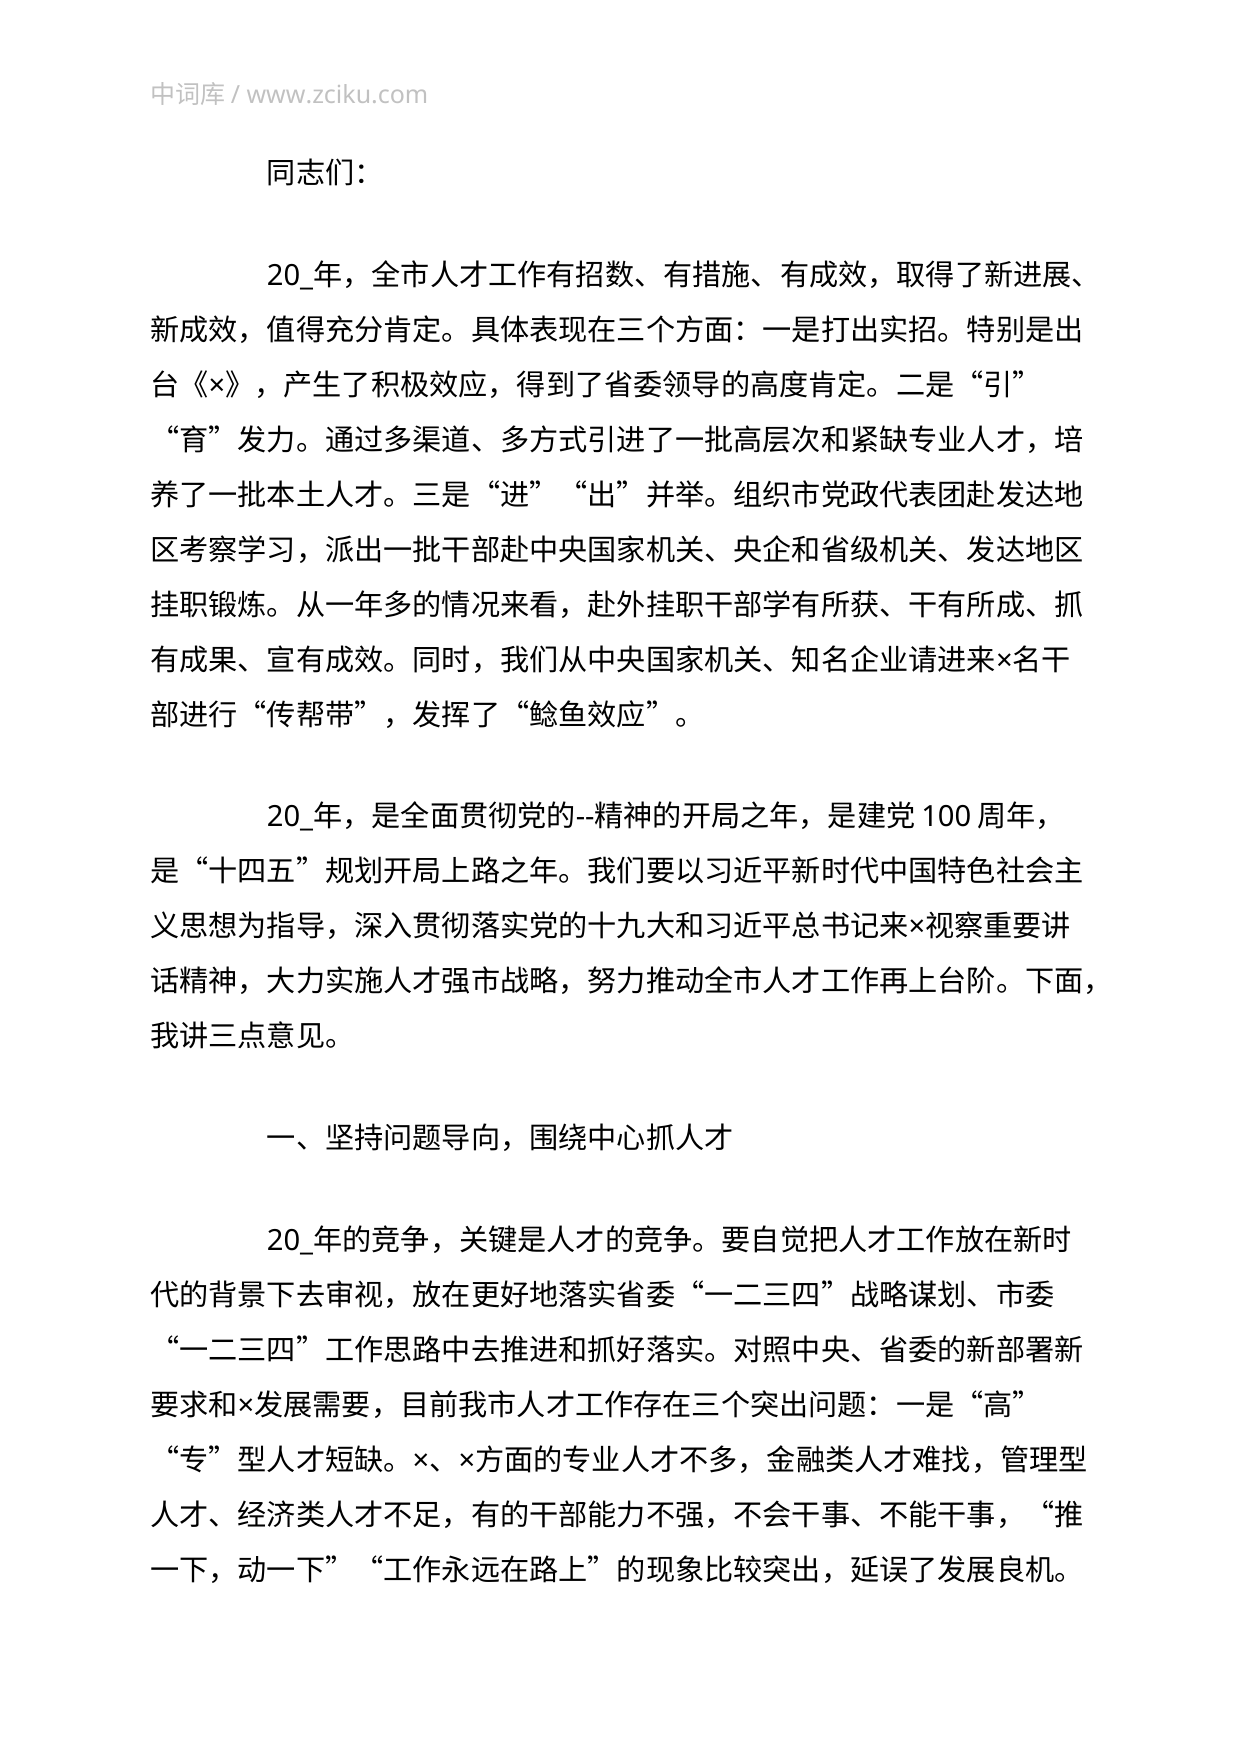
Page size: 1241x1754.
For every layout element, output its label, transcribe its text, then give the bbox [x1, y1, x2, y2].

text 一、坚持问题导向，围绕中心抓人才 [150, 1114, 1090, 1157]
text 20_年，是全面贯彻党的--精神的开局之年，是建党100周年，是“十四五”规划开局上路之年。我们要以习近平新时代中国特色社会主义思想为指导，深入贯彻落实党的十九大和习近平总书记来×视察重要讲话精神，大力实施人才强市战略，努力推动全市人才工作再上台阶。下面，我讲三点意见。 [150, 793, 1090, 1055]
text 20_年，全市人才工作有招数、有措施、有成效，取得了新进展、新成效，值得充分肯定。具体表现在三个方面：一是打出实招。特别是出台《×》，产生了积极效应，得到了省委领导的高度肯定。二是“引”“育”发力。通过多渠道、多方式引进了一批高层次和紧缺专业人才，培养了一批本土人才。三是“进”“出”并举。组织市党政代表团赴发达地区考察学习，派出一批干部赴中央国家机关、央企和省级机关、发达地区挂职锻炼。从一年多的情况来看，赴外挂职干部学有所获、干有所成、抓有成果、宣有成效。同时，我们从中央国家机关、知名企业请进来×名干部进行“传帮带”，发挥了“鲶鱼效应”。 [150, 252, 1090, 733]
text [150, 1216, 1090, 1588]
text 同志们： [150, 150, 1090, 192]
